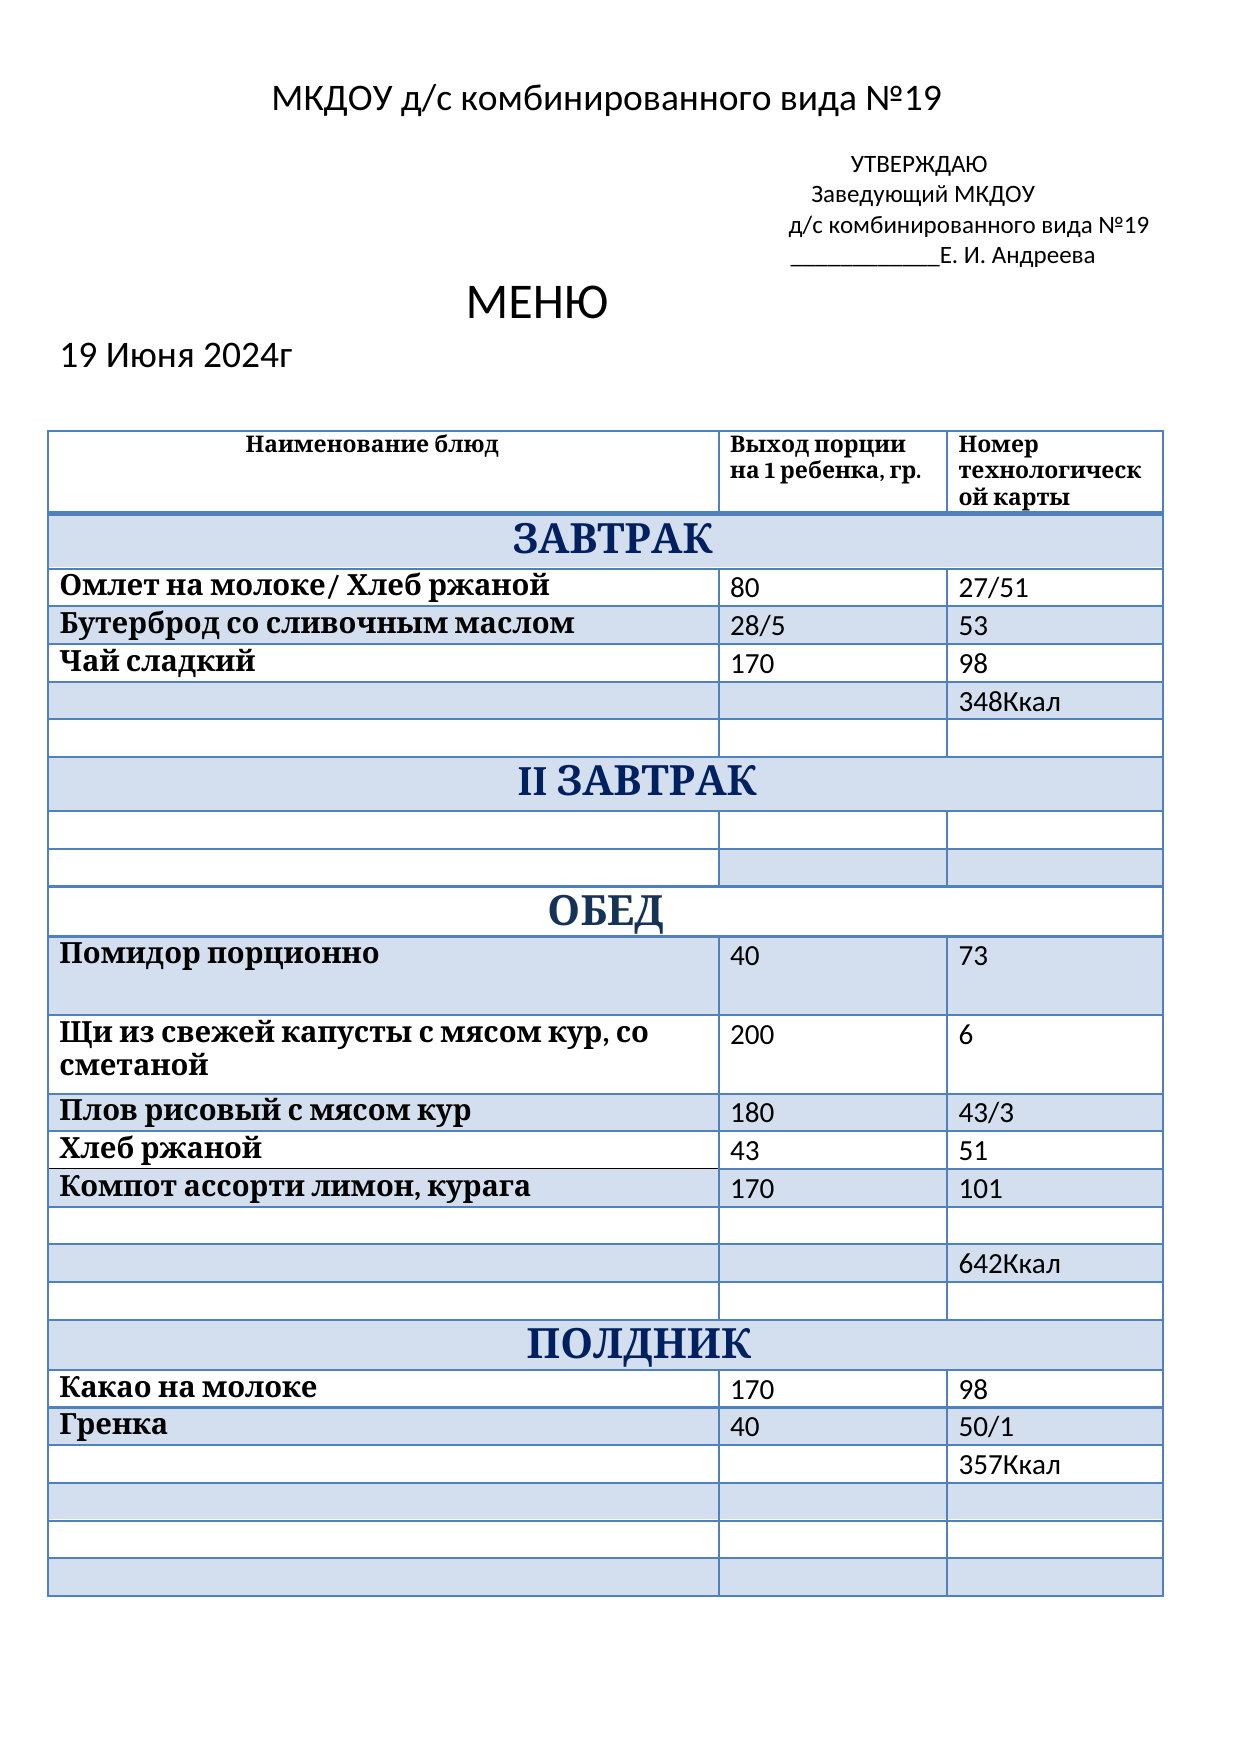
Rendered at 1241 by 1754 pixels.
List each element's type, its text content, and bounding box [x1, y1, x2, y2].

table_cell Компот ассорти лимон, курага [49, 1169, 718, 1206]
table_cell 170 [720, 1170, 946, 1206]
table_cell Чай сладкий [49, 645, 718, 681]
table_cell 40 [720, 1409, 946, 1444]
table_cell [720, 1208, 946, 1243]
text МКДОУ д/с комбинированного вида №19 [59, 74, 1152, 120]
table_cell Омлет на молоке/ Хлеб ржаной [49, 570, 718, 605]
table_cell [49, 1522, 718, 1557]
table_cell [948, 1522, 1162, 1557]
text д/с комбинированного вида №19 [59, 209, 1152, 239]
table_cell 43/3 [948, 1095, 1162, 1130]
table_cell Какао на молоке [49, 1371, 718, 1406]
table_cell [49, 1484, 718, 1519]
table_cell [49, 1208, 718, 1243]
table_cell [948, 1559, 1162, 1595]
table_cell Бутерброд со сливочным маслом [49, 607, 718, 643]
table_cell 40 [720, 938, 946, 1014]
table_cell 98 [948, 1371, 1162, 1406]
table_cell [49, 1559, 718, 1595]
table_cell [948, 1208, 1162, 1243]
text МЕНЮ [59, 270, 1152, 331]
table_cell 27/51 [948, 570, 1162, 605]
text УТВЕРЖДАЮ [59, 148, 1152, 178]
table_cell 180 [720, 1095, 946, 1130]
table_cell [720, 1446, 946, 1482]
table_cell [720, 1559, 946, 1595]
table_cell 101 [948, 1170, 1162, 1206]
table_cell [948, 1283, 1162, 1319]
text 19 Июня 2024г [59, 331, 1152, 377]
table_cell [49, 1283, 718, 1319]
table_cell II ЗАВТРАК [49, 758, 1162, 810]
table_cell [948, 720, 1162, 756]
table_cell [49, 1245, 718, 1281]
table_cell Щи из свежей капусты с мясом кур, со сметаной [49, 1016, 718, 1092]
table_cell 200 [720, 1016, 946, 1092]
table_header Выход порции на 1 ребенка, гр. [720, 432, 946, 511]
table_header Номер технологической карты [948, 432, 1162, 511]
table_cell [948, 1484, 1162, 1519]
table_cell ЗАВТРАК [49, 516, 1162, 567]
table_cell 51 [948, 1132, 1162, 1168]
table_cell Помидор порционно [49, 938, 718, 1014]
table_cell ОБЕД [49, 888, 1162, 935]
table_cell 348Ккал [948, 683, 1162, 718]
table_cell [720, 850, 946, 885]
table_cell Хлеб ржаной [49, 1132, 718, 1168]
table_cell [948, 812, 1162, 848]
table_cell Гренка [49, 1409, 718, 1444]
table_cell [49, 1446, 718, 1482]
table_cell 6 [948, 1016, 1162, 1092]
table_cell [720, 1283, 946, 1319]
table_cell 642Ккал [948, 1245, 1162, 1281]
text Заведующий МКДОУ [59, 178, 1152, 209]
table_cell Плов рисовый с мясом кур [49, 1095, 718, 1130]
table_cell [720, 1484, 946, 1519]
table_cell [49, 720, 718, 756]
table_cell [49, 850, 718, 885]
table_cell [49, 812, 718, 848]
table_cell [948, 850, 1162, 885]
table_cell [49, 683, 718, 718]
table_header Наименование блюд [49, 432, 718, 511]
text ____________Е. И. Андреева [59, 239, 1152, 270]
table_cell 73 [948, 938, 1162, 1014]
table_cell 53 [948, 607, 1162, 643]
table_cell 50/1 [948, 1409, 1162, 1444]
table_cell 43 [720, 1132, 946, 1168]
table_cell 170 [720, 645, 946, 681]
table_cell 80 [720, 570, 946, 605]
table_cell ПОЛДНИК [49, 1321, 1162, 1369]
table_cell 357Ккал [948, 1446, 1162, 1482]
table_cell [720, 1522, 946, 1557]
table_cell 170 [720, 1371, 946, 1406]
table_cell 28/5 [720, 607, 946, 643]
table_cell [720, 683, 946, 718]
table_cell 98 [948, 645, 1162, 681]
table_cell [720, 1245, 946, 1281]
table_cell [720, 812, 946, 848]
table_cell [720, 720, 946, 756]
